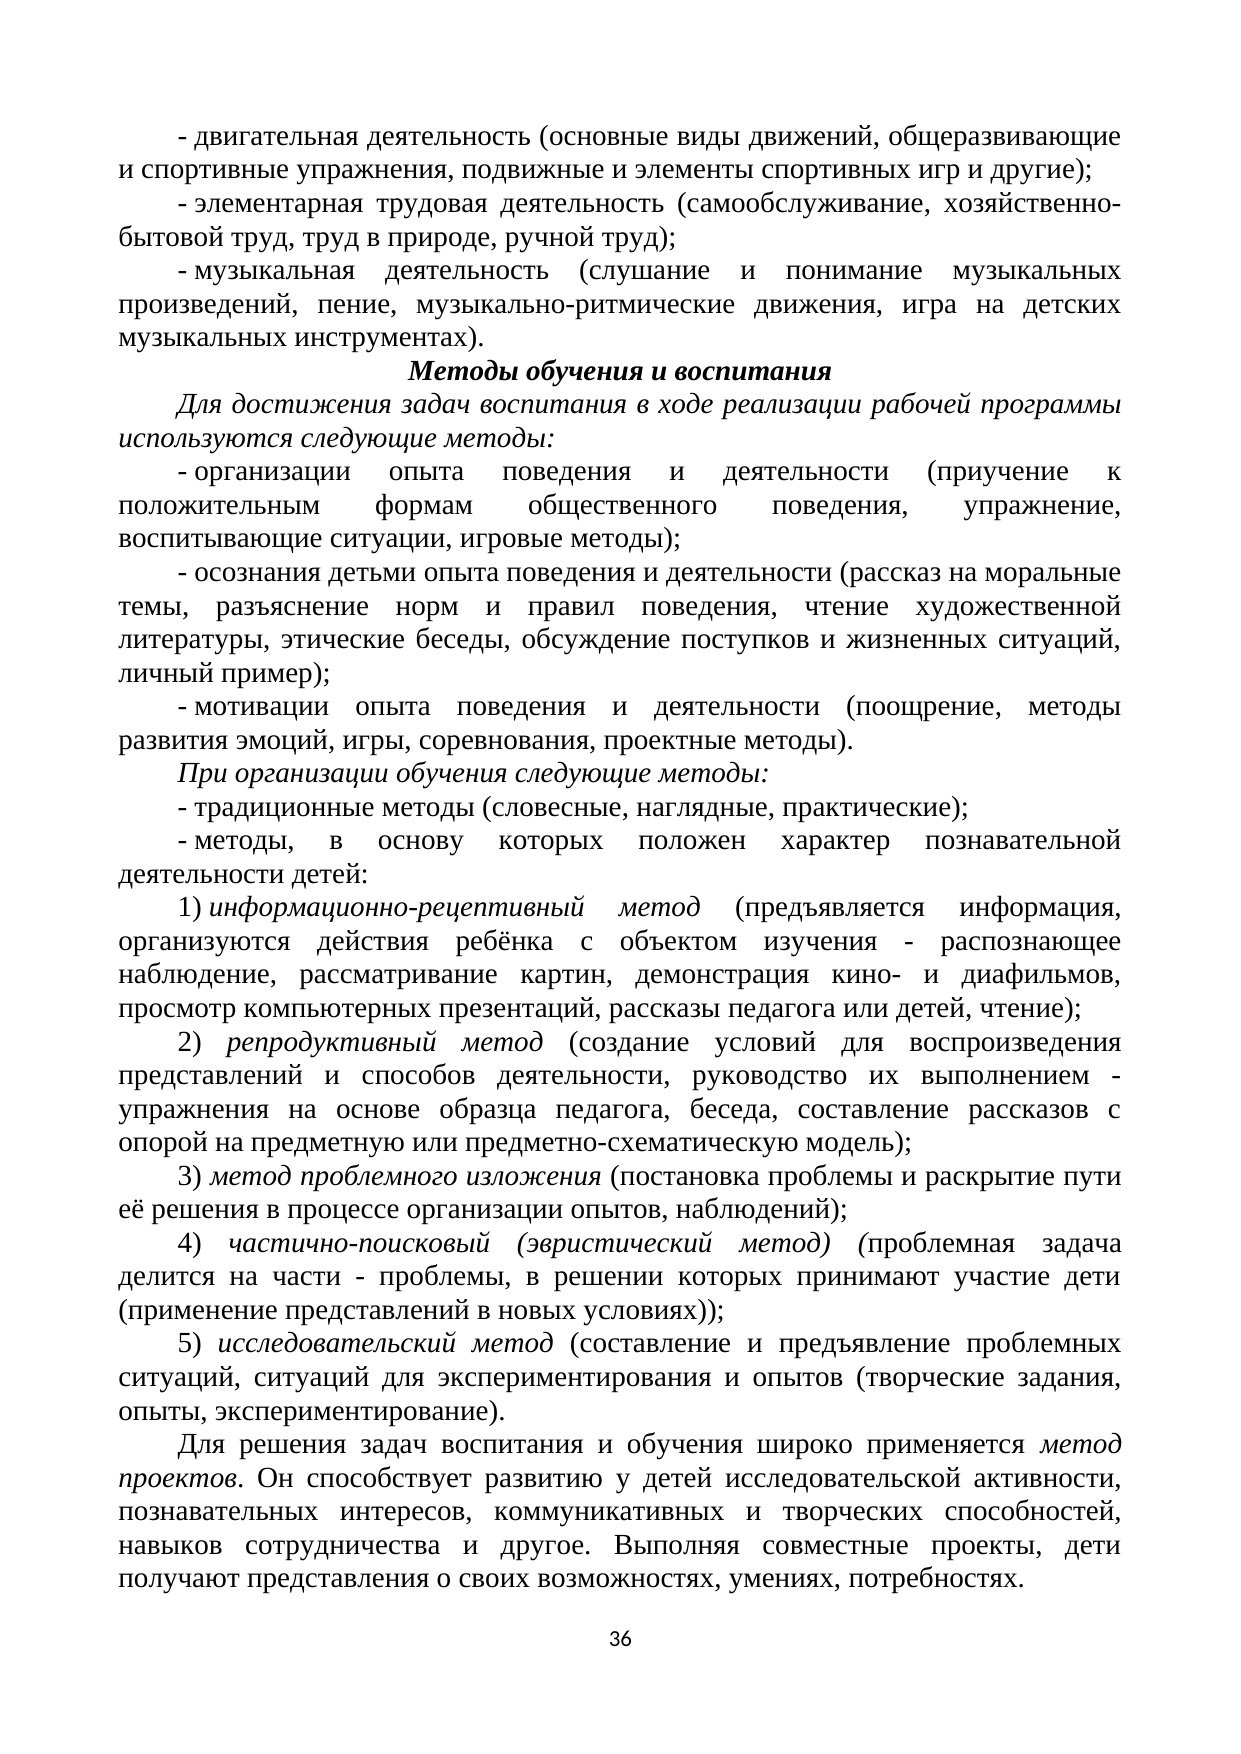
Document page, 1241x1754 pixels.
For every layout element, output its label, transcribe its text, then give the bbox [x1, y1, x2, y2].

text - методы, в основу которых положен характер познавательной деятельности детей: [118, 822, 1122, 889]
text 3) метод проблемного изложения (постановка проблемы и раскрытие пути её решения в процессе организации опытов, наблюдений); [118, 1158, 1122, 1225]
text 1) информационно-рецептивный метод (предъявляется информация, организуются действия ребёнка с объектом изучения - распознающее наблюдение, рассматривание картин, демонстрация кино- и диафильмов, просмотр компьютерных презентаций, рассказы педагога или детей, чтение); [118, 889, 1122, 1024]
text Методы обучения и воспитания [118, 353, 1122, 386]
text - традиционные методы (словесные, наглядные, практические); [118, 789, 1122, 822]
text - мотивации опыта поведения и деятельности (поощрение, методы развития эмоций, игры, соревнования, проектные методы). [118, 688, 1122, 755]
text - элементарная трудовая деятельность (самообслуживание, хозяйственно-бытовой труд, труд в природе, ручной труд); [118, 185, 1122, 252]
text 2) репродуктивный метод (создание условий для воспроизведения представлений и способов деятельности, руководство их выполнением - упражнения на основе образца педагога, беседа, составление рассказов с опорой на предметную или предметно-схематическую модель); [118, 1024, 1122, 1158]
text - организации опыта поведения и деятельности (приучение к положительным формам общественного поведения, упражнение, воспитывающие ситуации, игровые методы); [118, 453, 1122, 554]
text 5) исследовательский метод (составление и предъявление проблемных ситуаций, ситуаций для экспериментирования и опытов (творческие задания, опыты, экспериментирование). [118, 1326, 1122, 1426]
text - осознания детьми опыта поведения и деятельности (рассказ на моральные темы, разъяснение норм и правил поведения, чтение художественной литературы, этические беседы, обсуждение поступков и жизненных ситуаций, личный пример); [118, 554, 1122, 688]
text 4) частично-поисковый (эвристический метод) (проблемная задача делится на части - проблемы, в решении которых принимают участие дети (применение представлений в новых условиях)); [118, 1225, 1122, 1326]
text Для достижения задач воспитания в ходе реализации рабочей программы используются следующие методы: [118, 386, 1122, 453]
text При организации обучения следующие методы: [118, 755, 1122, 789]
text - музыкальная деятельность (слушание и понимание музыкальных произведений, пение, музыкально-ритмические движения, игра на детских музыкальных инструментах). [118, 252, 1122, 353]
text - двигательная деятельность (основные виды движений, общеразвивающие и спортивные упражнения, подвижные и элементы спортивных игр и другие); [118, 118, 1122, 185]
text Для решения задач воспитания и обучения широко применяется метод проектов. Он способствует развитию у детей исследовательской активности, познавательных интересов, коммуникативных и творческих способностей, навыков сотрудничества и другое. Выполняя совместные проекты, дети получают представления о своих возможностях, умениях, потребностях. [118, 1426, 1122, 1594]
